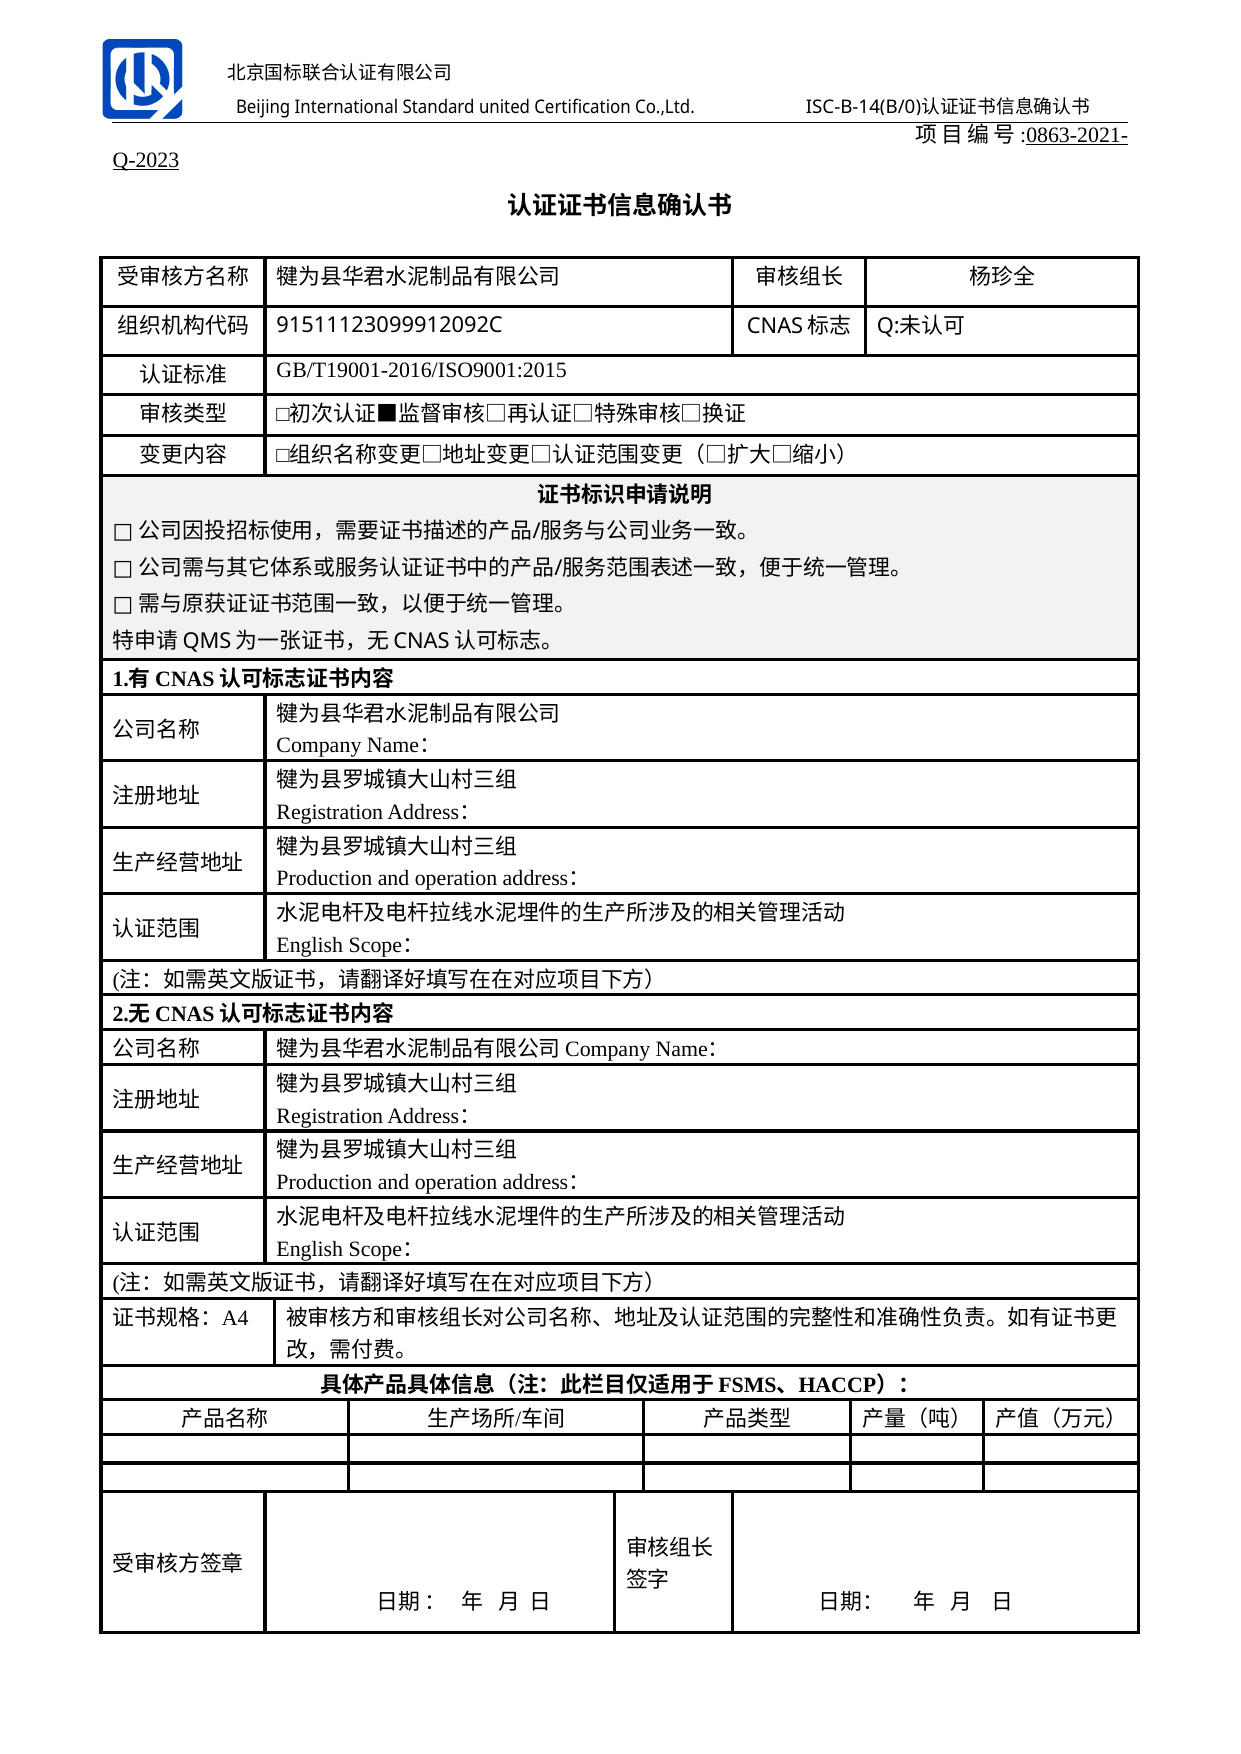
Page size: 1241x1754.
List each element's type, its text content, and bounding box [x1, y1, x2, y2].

table_cell 组织机构代码 [103, 308, 263, 354]
table_cell 认证范围 [103, 895, 263, 958]
table_cell 2.无CNAS认可标志证书内容 [103, 996, 1137, 1028]
table_cell 产值（万元） [985, 1401, 1137, 1433]
table_cell 被审核方和审核组长对公司名称、地址及认证范围的完整性和准确性负责。如有证书更改，需付费。 [276, 1300, 1137, 1363]
picture [102, 39, 183, 119]
table_cell 日期 ： 年 月 日 [267, 1493, 613, 1631]
table_cell 认证标准 [103, 357, 263, 393]
table_cell 公司名称 [103, 1031, 263, 1063]
table_cell 注册地址 [103, 1066, 263, 1129]
table_header 犍为县华君水泥制品有限公司 [267, 259, 731, 305]
table_header 杨珍全 [867, 259, 1137, 305]
table_cell [852, 1436, 982, 1461]
table_cell GB/T19001-2016/ISO9001:2015 [267, 357, 1137, 393]
table_cell 公司名称 [103, 696, 263, 759]
table_cell [350, 1465, 642, 1490]
text 项目编号:0863-2021-Q-2023 [112, 123, 1128, 173]
table_cell □组织名称变更□地址变更□认证范围变更（□扩大□缩小） [267, 437, 1137, 474]
table_cell 证书规格：A4 [103, 1300, 273, 1363]
table_cell 犍为县华君水泥制品有限公司Company Name： [267, 1031, 1137, 1063]
table_cell [645, 1436, 849, 1461]
table_cell 生产经营地址 [103, 1133, 263, 1196]
table_cell 犍为县罗城镇大山村三组 Registration Address： [267, 1066, 1137, 1129]
table_cell 证书标识申请说明 □ 公司因投招标使用，需要证书描述的产品/服务与公司业务一致。 □ 公司需与其它体系或服务认证证书中的产品/服务范围表述一致，便于统一管理。 □ 需与原获证证书范围一致，以便于统一管理。 特申请QMS为一张证书，无CNAS认可标志。 [103, 477, 1137, 658]
table_cell 犍为县罗城镇大山村三组 Production and operation address： [267, 829, 1137, 892]
table_cell 审核类型 [103, 396, 263, 433]
table_cell 产品类型 [645, 1401, 849, 1433]
table_cell [350, 1436, 642, 1461]
table_cell 水泥电杆及电杆拉线水泥埋件的生产所涉及的相关管理活动 English Scope： [267, 895, 1137, 958]
table_cell 审核组长签字 [616, 1493, 731, 1631]
table_cell [103, 1436, 347, 1461]
table_cell 生产经营地址 [103, 829, 263, 892]
table_cell CNAS标志 [734, 308, 864, 354]
table_cell 犍为县罗城镇大山村三组 Production and operation address： [267, 1133, 1137, 1196]
table_header 受审核方名称 [103, 259, 263, 305]
table_cell [985, 1436, 1137, 1461]
table_cell □初次认证■监督审核□再认证□特殊审核□换证 [267, 396, 1137, 433]
table_cell 生产场所/车间 [350, 1401, 642, 1433]
table_cell (注：如需英文版证书，请翻译好填写在在对应项目下方） [103, 1265, 1137, 1297]
table_cell Q:未认可 [867, 308, 1137, 354]
text 认证证书信息确认书 [112, 185, 1128, 222]
table_cell [852, 1465, 982, 1490]
table_header 审核组长 [734, 259, 864, 305]
table_cell 产品名称 [103, 1401, 347, 1433]
table_cell 受审核方签章 [103, 1493, 263, 1631]
table_cell [645, 1465, 849, 1490]
table_cell [103, 1465, 347, 1490]
table_cell 1.有CNAS认可标志证书内容 [103, 661, 1137, 693]
table_cell (注：如需英文版证书，请翻译好填写在在对应项目下方） [103, 962, 1137, 993]
table_cell 犍为县罗城镇大山村三组 Registration Address： [267, 762, 1137, 826]
table_cell 日期： 年 月 日 [734, 1493, 1137, 1631]
table_cell 认证范围 [103, 1199, 263, 1262]
table_cell [985, 1465, 1137, 1490]
table_cell 具体产品具体信息（注：此栏目仅适用于FSMS、HACCP）： [103, 1367, 1137, 1398]
table_cell 水泥电杆及电杆拉线水泥埋件的生产所涉及的相关管理活动 English Scope： [267, 1199, 1137, 1262]
table_cell 91511123099912092C [267, 308, 731, 354]
table_cell 注册地址 [103, 762, 263, 826]
table_cell 犍为县华君水泥制品有限公司 Company Name： [267, 696, 1137, 759]
table_cell 变更内容 [103, 437, 263, 474]
table_cell 产量（吨） [852, 1401, 982, 1433]
